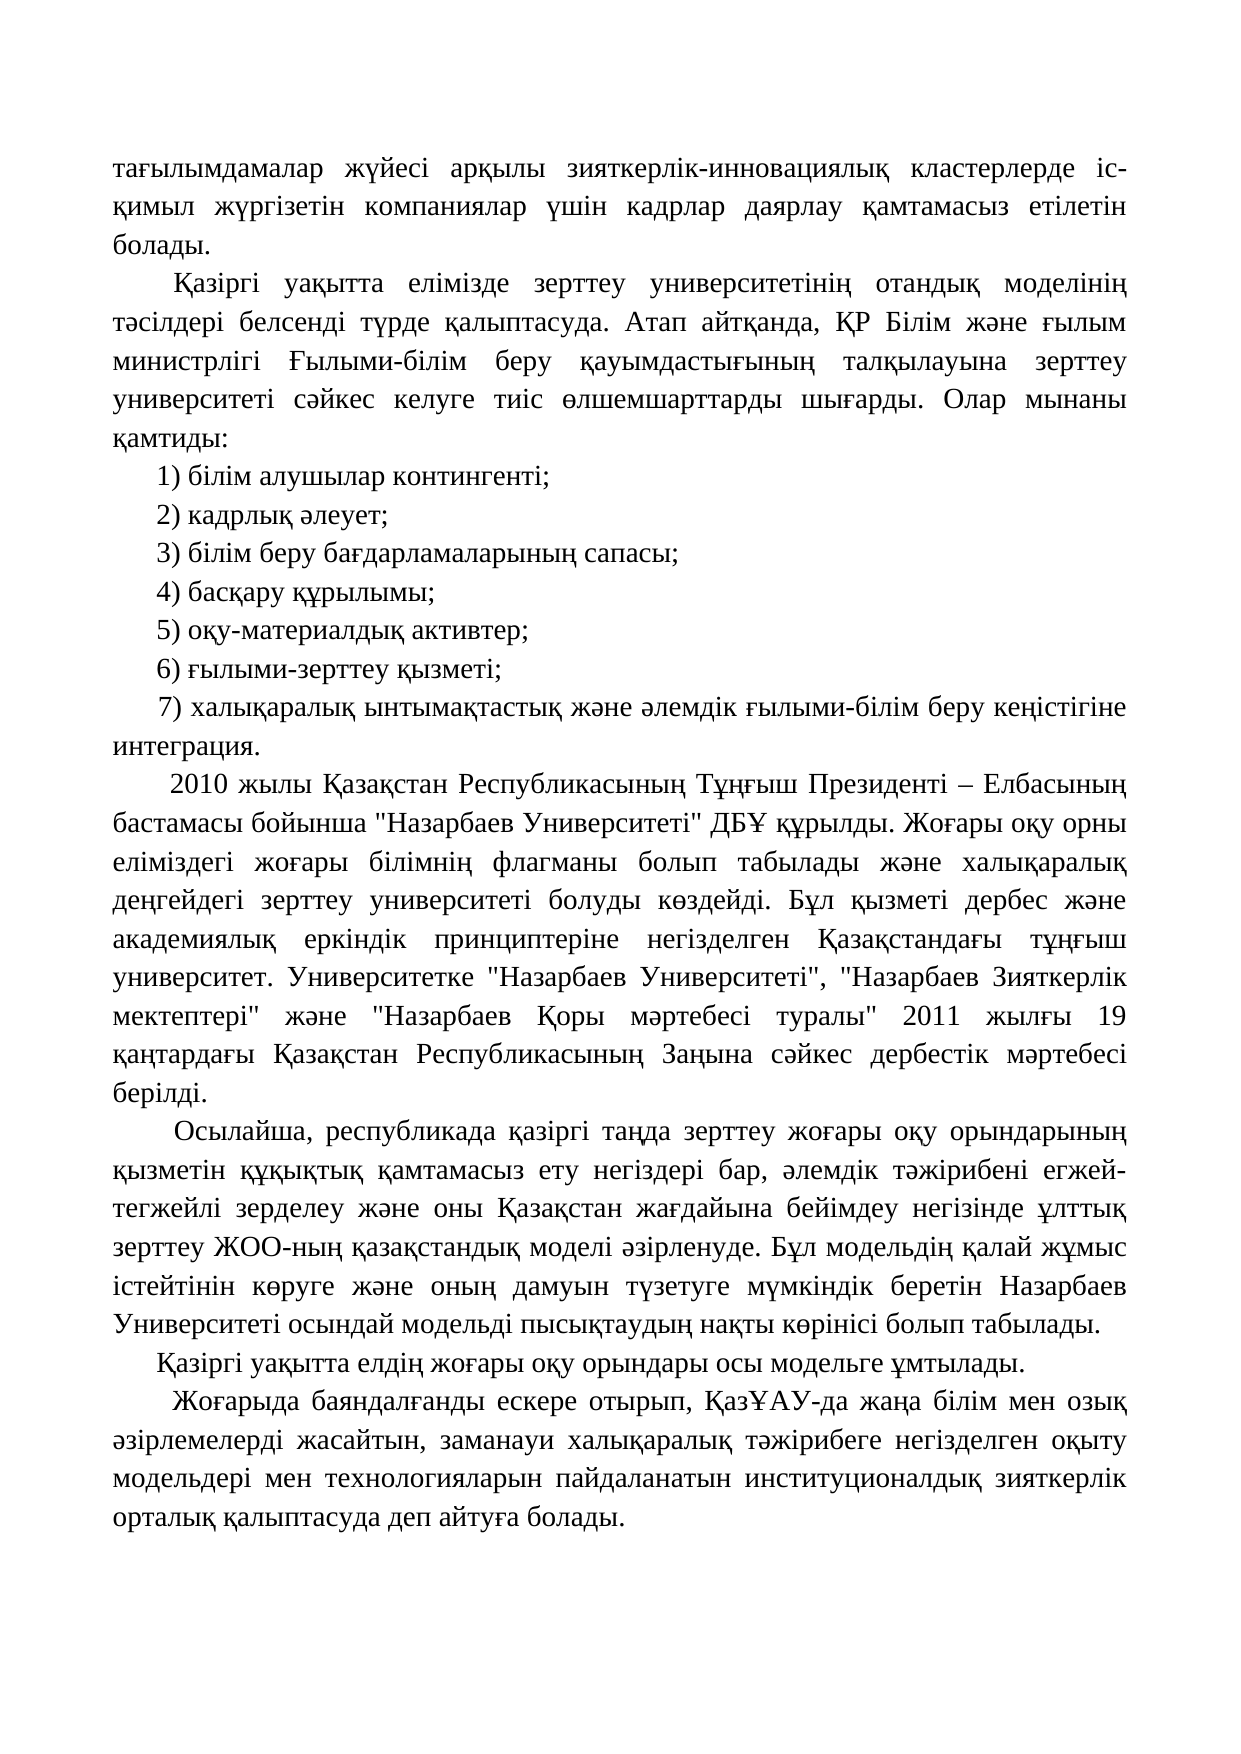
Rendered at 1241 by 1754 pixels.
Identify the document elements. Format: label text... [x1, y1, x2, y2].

text Жоғарыда баяндалғанды ескере отырып, ҚазҰАУ-да жаңа білім мен озық әзірлемелерді жасайтын, заманауи халықаралық тәжірибеге негізделген оқыту модельдері мен технологияларын пайдаланатын институционалдық зияткерлік орталық қалыптасуда деп айтуға болады. [112, 1383, 1128, 1532]
text 2010 жылы Қазақстан Республикасының Тұңғыш Президенті – Елбасының бастамасы бойынша "Назарбаев Университеті" ДБҰ құрылды. Жоғары оқу орны еліміздегі жоғары білімнің флагманы болып табылады және халықаралық деңгейдегі зерттеу университеті болуды көздейді. Бұл қызметі дербес және академиялық еркіндік принциптеріне негізделген Қазақстандағы тұңғыш университет. Университетке "Назарбаев Университеті", "Назарбаев Зияткерлік мектептері" және "Назарбаев Қоры мәртебесі туралы" 2011 жылғы 19 қаңтардағы Қазақстан Республикасының Заңына сәйкес дербестік мәртебесі берілді. [112, 767, 1128, 1108]
text 6) ғылыми-зерттеу қызметі; [112, 651, 1128, 684]
text 4) басқару құрылымы; [112, 574, 1128, 607]
text 7) халықаралық ынтымақтастық және әлемдік ғылыми-білім беру кеңістігіне интеграция. [112, 689, 1128, 762]
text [112, 150, 1128, 261]
text 2) кадрлық әлеует; [112, 497, 1128, 530]
text 1) білім алушылар контингенті; [112, 458, 1128, 492]
text Қазіргі уақытта елімізде зерттеу университетінің отандық моделінің тәсілдері белсенді түрде қалыптасуда. Атап айтқанда, ҚР Білім және ғылым министрлігі Ғылыми-білім беру қауымдастығының талқылауына зерттеу университеті сәйкес келуге тиіс өлшемшарттарды шығарды. Олар мынаны қамтиды: [112, 266, 1128, 453]
text Қазіргі уақытта елдің жоғары оқу орындары осы модельге ұмтылады. [112, 1345, 1128, 1378]
text Осылайша, республикада қазіргі таңда зерттеу жоғары оқу орындарының қызметін құқықтық қамтамасыз ету негіздері бар, әлемдік тәжірибені егжей-тегжейлі зерделеу және оны Қазақстан жағдайына бейімдеу негізінде ұлттық зерттеу ЖОО-ның қазақстандық моделі әзірленуде. Бұл модельдің қалай жұмыс істейтінін көруге және оның дамуын түзетуге мүмкіндік беретін Назарбаев Университеті осындай модельді пысықтаудың нақты көрінісі болып табылады. [112, 1113, 1128, 1340]
text 5) оқу-материалдық активтер; [112, 612, 1128, 646]
text 3) білім беру бағдарламаларының сапасы; [112, 535, 1128, 569]
